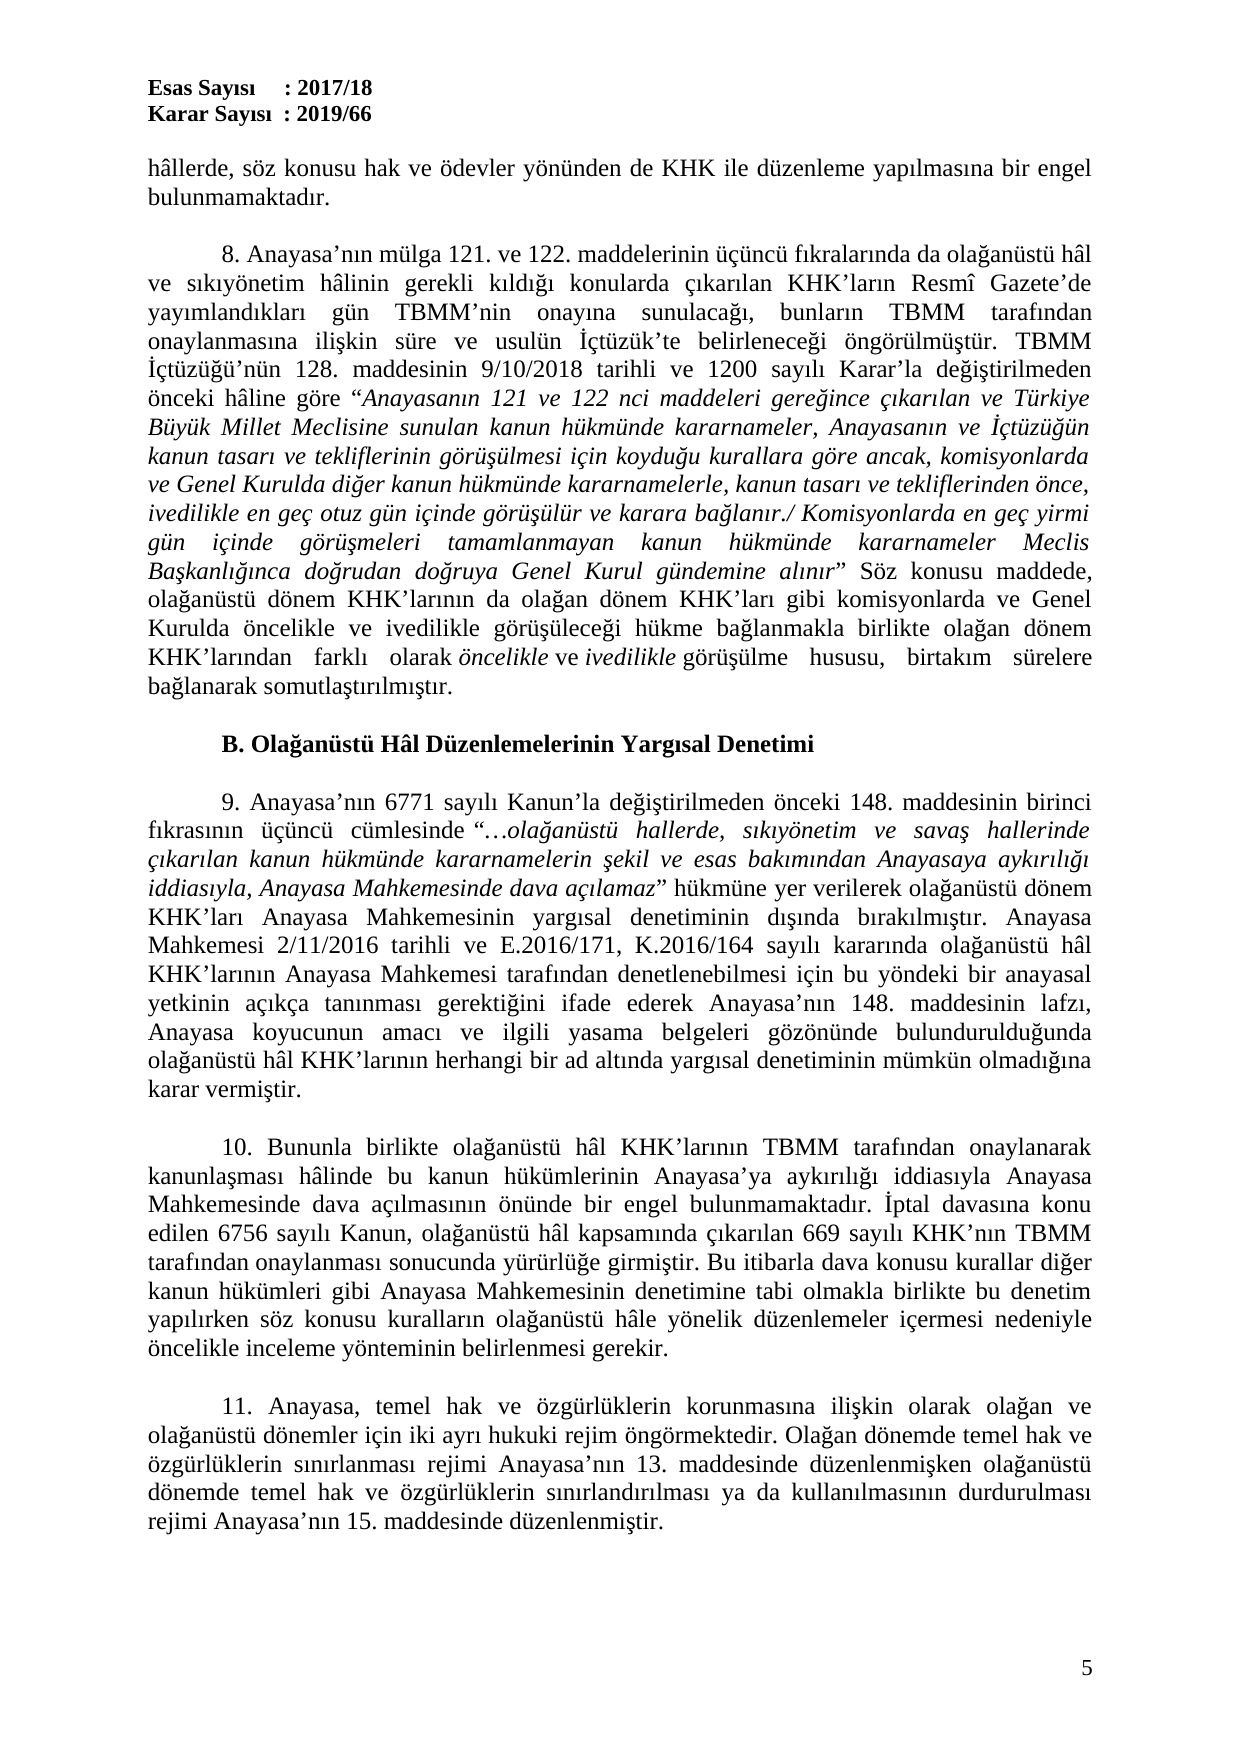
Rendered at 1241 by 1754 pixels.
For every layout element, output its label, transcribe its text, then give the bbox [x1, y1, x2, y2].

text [148, 153, 1093, 210]
text 10. Bununla birlikte olağanüstü hâl KHK’larının TBMM tarafından onaylanarak kanunlaşması hâlinde bu kanun hükümlerinin Anayasa’ya aykırılığı iddiasıyla Anayasa Mahkemesinde dava açılmasının önünde bir engel bulunmamaktadır. İptal davasına konu edilen 6756 sayılı Kanun, olağanüstü hâl kapsamında çıkarılan 669 sayılı KHK’nın TBMM tarafından onaylanması sonucunda yürürlüğe girmiştir. Bu itibarla dava konusu kurallar diğer kanun hükümleri gibi Anayasa Mahkemesinin denetimine tabi olmakla birlikte bu denetim yapılırken söz konusu kuralların olağanüstü hâle yönelik düzenlemeler içermesi nedeniyle öncelikle inceleme yönteminin belirlenmesi gerekir. [148, 1132, 1093, 1362]
text 9. Anayasa’nın 6771 sayılı Kanun’la değiştirilmeden önceki 148. maddesinin birinci fıkrasının üçüncü cümlesinde “…olağanüstü hallerde, sıkıyönetim ve savaş hallerinde çıkarılan kanun hükmünde kararnamelerin şekil ve esas bakımından Anayasaya aykırılığı iddiasıyla, Anayasa Mahkemesinde dava açılamaz” hükmüne yer verilerek olağanüstü dönem KHK’ları Anayasa Mahkemesinin yargısal denetiminin dışında bırakılmıştır. Anayasa Mahkemesi 2/11/2016 tarihli ve E.2016/171, K.2016/164 sayılı kararında olağanüstü hâl KHK’larının Anayasa Mahkemesi tarafından denetlenebilmesi için bu yöndeki bir anayasal yetkinin açıkça tanınması gerektiğini ifade ederek Anayasa’nın 148. maddesinin lafzı, Anayasa koyucunun amacı ve ilgili yasama belgeleri gözönünde bulundurulduğunda olağanüstü hâl KHK’larının herhangi bir ad altında yargısal denetiminin mümkün olmadığına karar vermiştir. [148, 787, 1093, 1103]
text 8. Anayasa’nın mülga 121. ve 122. maddelerinin üçüncü fıkralarında da olağanüstü hâl ve sıkıyönetim hâlinin gerekli kıldığı konularda çıkarılan KHK’ların Resmî Gazete’de yayımlandıkları gün TBMM’nin onayına sunulacağı, bunların TBMM tarafından onaylanmasına ilişkin süre ve usulün İçtüzük’te belirleneceği öngörülmüştür. TBMM İçtüzüğü’nün 128. maddesinin 9/10/2018 tarihli ve 1200 sayılı Karar’la değiştirilmeden önceki hâline göre “Anayasanın 121 ve 122 nci maddeleri gereğince çıkarılan ve Türkiye Büyük Millet Meclisine sunulan kanun hükmünde kararnameler, Anayasanın ve İçtüzüğün kanun tasarı ve tekliflerinin görüşülmesi için koyduğu kurallara göre ancak, komisyonlarda ve Genel Kurulda diğer kanun hükmünde kararnamelerle, kanun tasarı ve tekliflerinden önce, ivedilikle en geç otuz gün içinde görüşülür ve karara bağlanır./ Komisyonlarda en geç yirmi gün içinde görüşmeleri tamamlanmayan kanun hükmünde kararnameler Meclis Başkanlığınca doğrudan doğruya Genel Kurul gündemine alınır” Söz konusu maddede, olağanüstü dönem KHK’larının da olağan dönem KHK’ları gibi komisyonlarda ve Genel Kurulda öncelikle ve ivedilikle görüşüleceği hükme bağlanmakla birlikte olağan dönem KHK’larından farklı olarak öncelikle ve ivedilikle görüşülme hususu, birtakım sürelere bağlanarak somutlaştırılmıştır. [148, 239, 1093, 699]
text B. Olağanüstü Hâl Düzenlemelerinin Yargısal Denetimi [148, 729, 1093, 757]
text 11. Anayasa, temel hak ve özgürlüklerin korunmasına ilişkin olarak olağan ve olağanüstü dönemler için iki ayrı hukuki rejim öngörmektedir. Olağan dönemde temel hak ve özgürlüklerin sınırlanması rejimi Anayasa’nın 13. maddesinde düzenlenmişken olağanüstü dönemde temel hak ve özgürlüklerin sınırlandırılması ya da kullanılmasının durdurulması rejimi Anayasa’nın 15. maddesinde düzenlenmiştir. [148, 1391, 1093, 1535]
